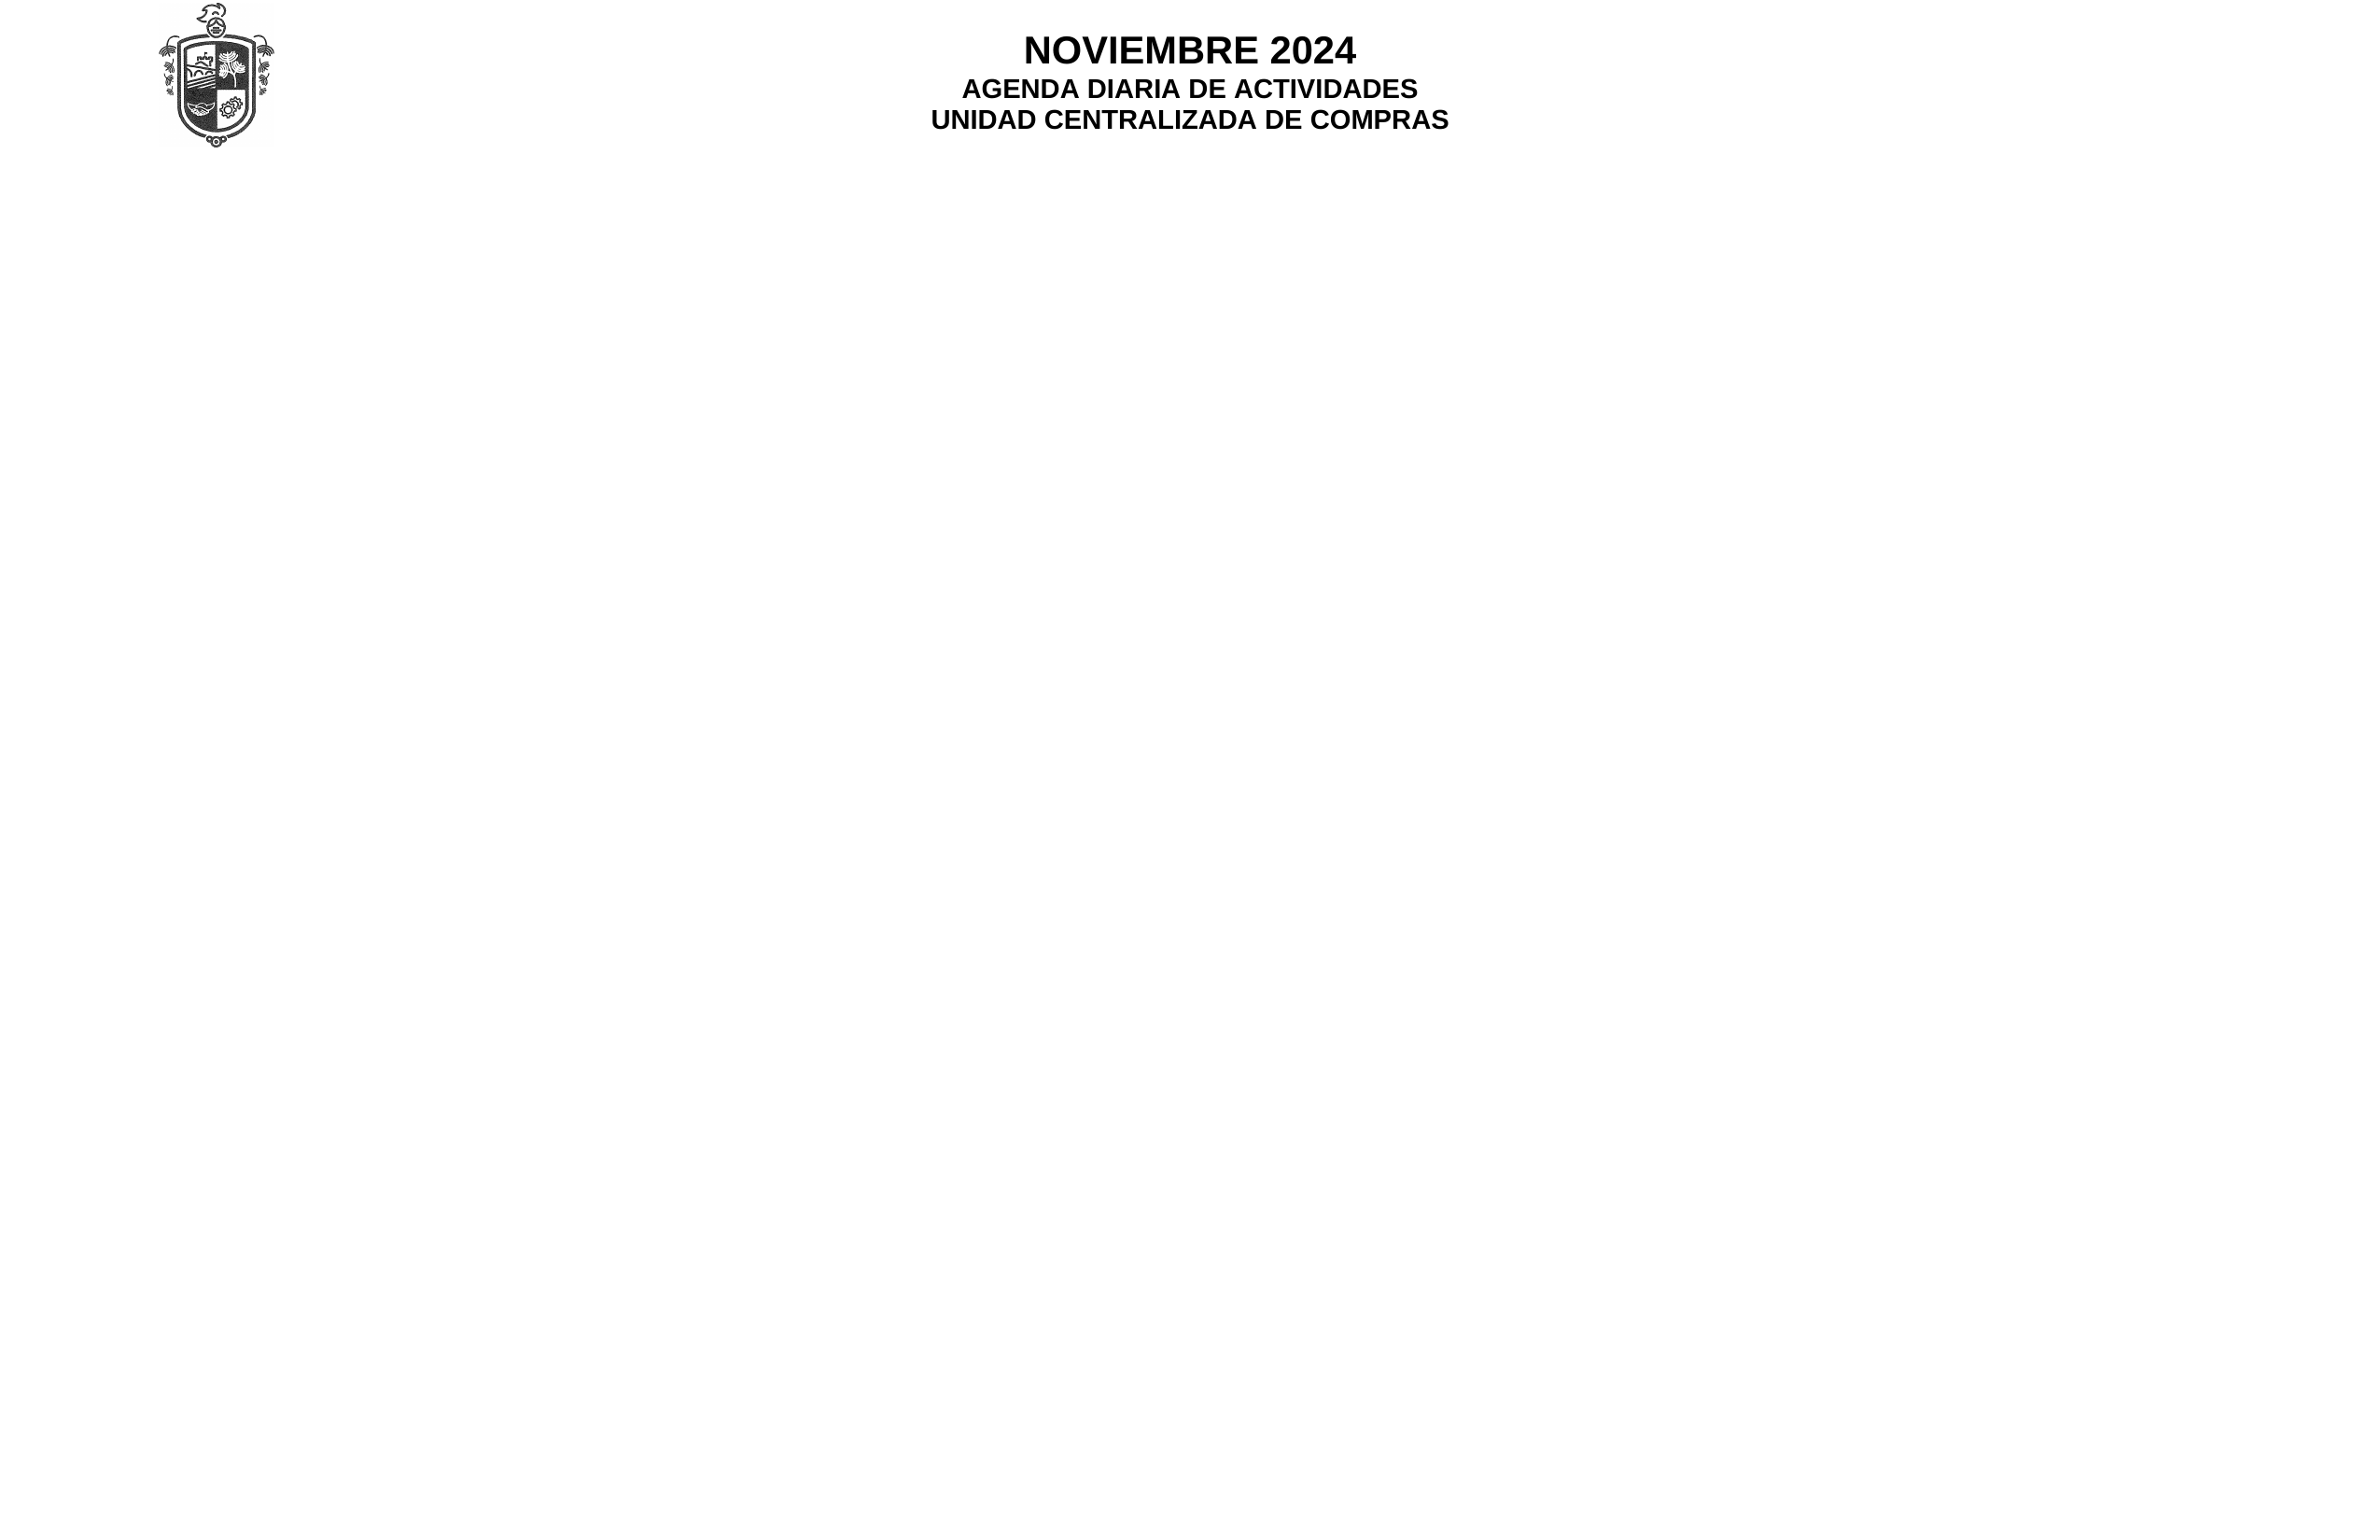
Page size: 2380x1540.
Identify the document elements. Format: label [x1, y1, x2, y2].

picture [159, 3, 274, 147]
